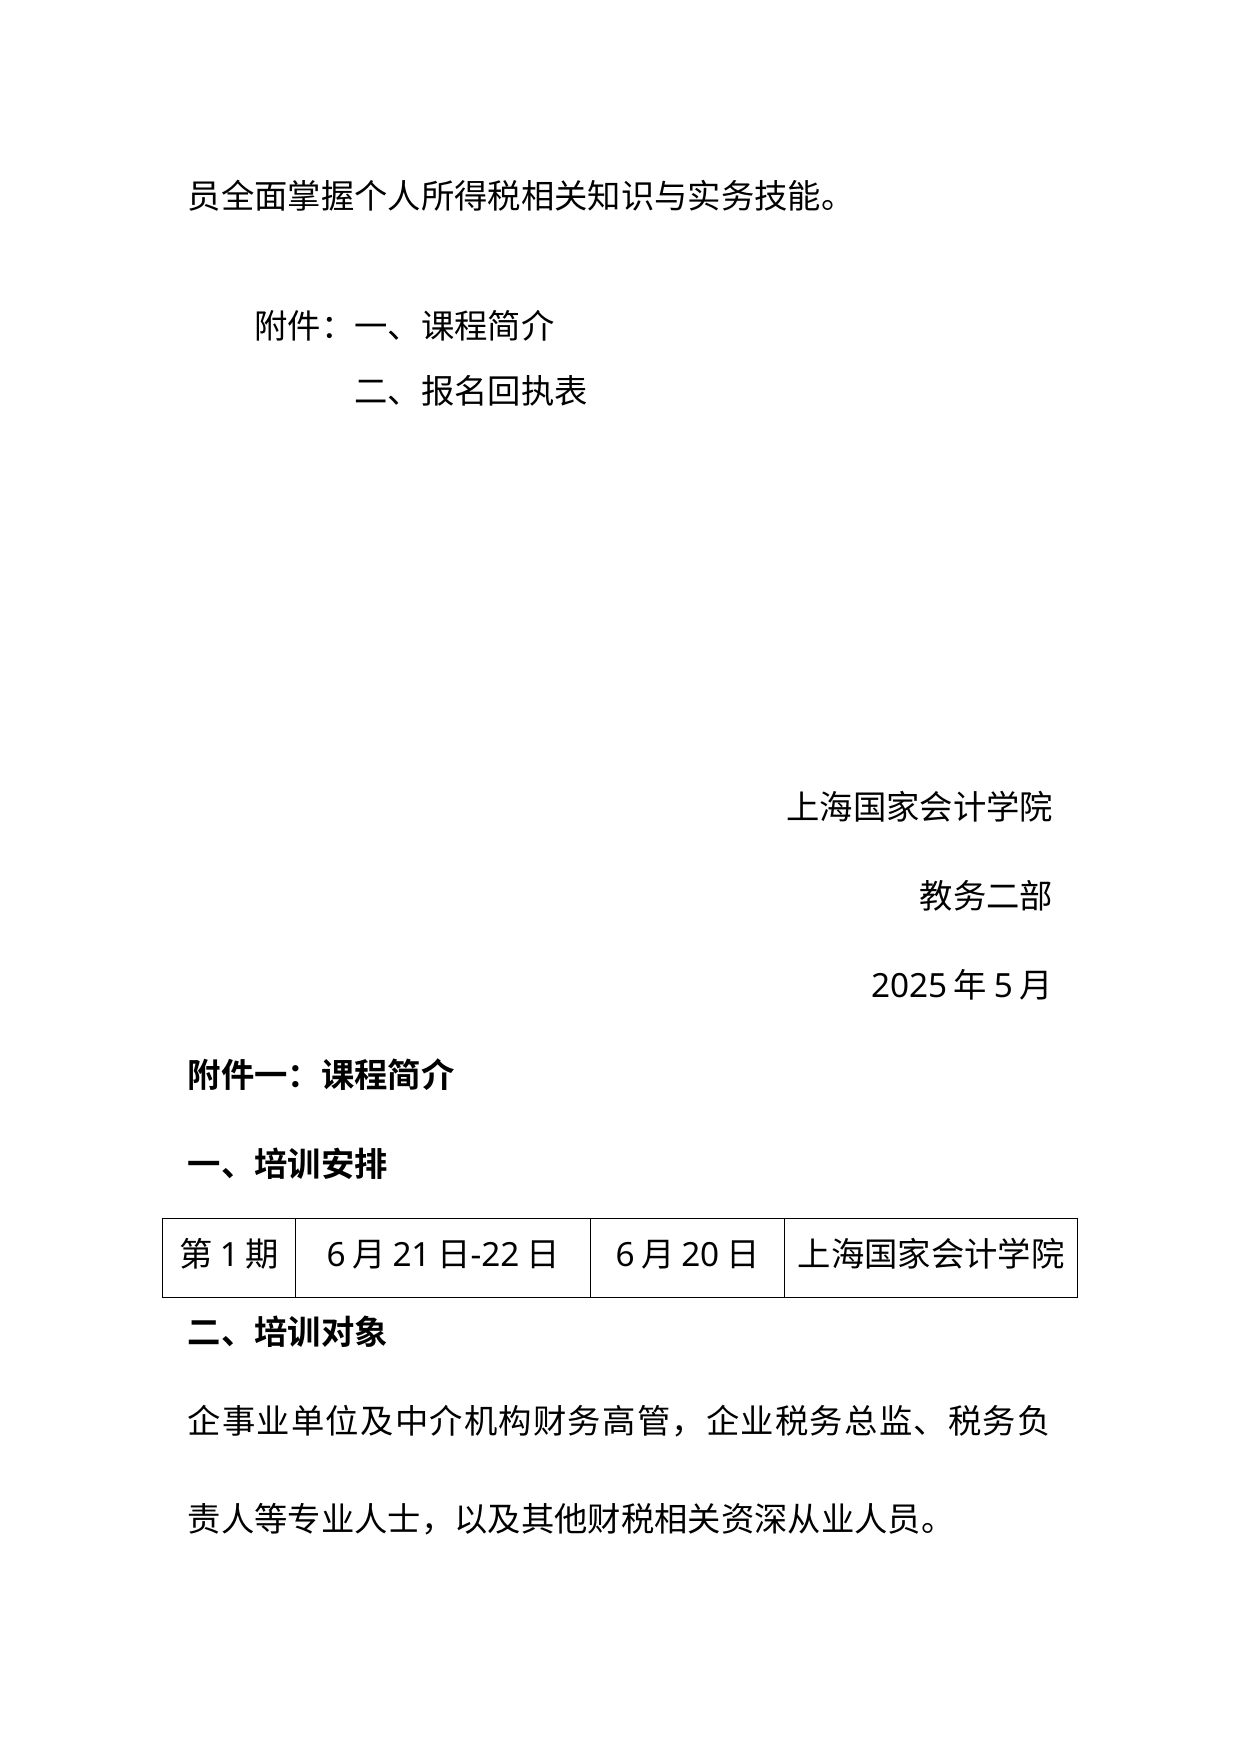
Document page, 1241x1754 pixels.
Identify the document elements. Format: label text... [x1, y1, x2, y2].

table_header 6月20日 [591, 1219, 784, 1297]
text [187, 162, 1053, 227]
text 教务二部 [187, 862, 1053, 927]
text 2025年5月 [187, 951, 1053, 1016]
text 上海国家会计学院 [187, 773, 1053, 838]
table_header 上海国家会计学院 [785, 1219, 1077, 1297]
text 附件一：课程简介 [187, 1040, 1053, 1105]
text 二、培训对象 [187, 1298, 1053, 1363]
table_header 6月21日-22日 [296, 1219, 590, 1297]
text 一、培训安排 [187, 1129, 1053, 1194]
text 二、报名回执表 [187, 357, 1053, 422]
table_header 第1期 [163, 1219, 295, 1297]
text 附件：一、课程简介 [187, 292, 1053, 357]
text 企事业单位及中介机构财务高管，企业税务总监、税务负责人等专业人士，以及其他财税相关资深从业人员。 [187, 1387, 1053, 1549]
